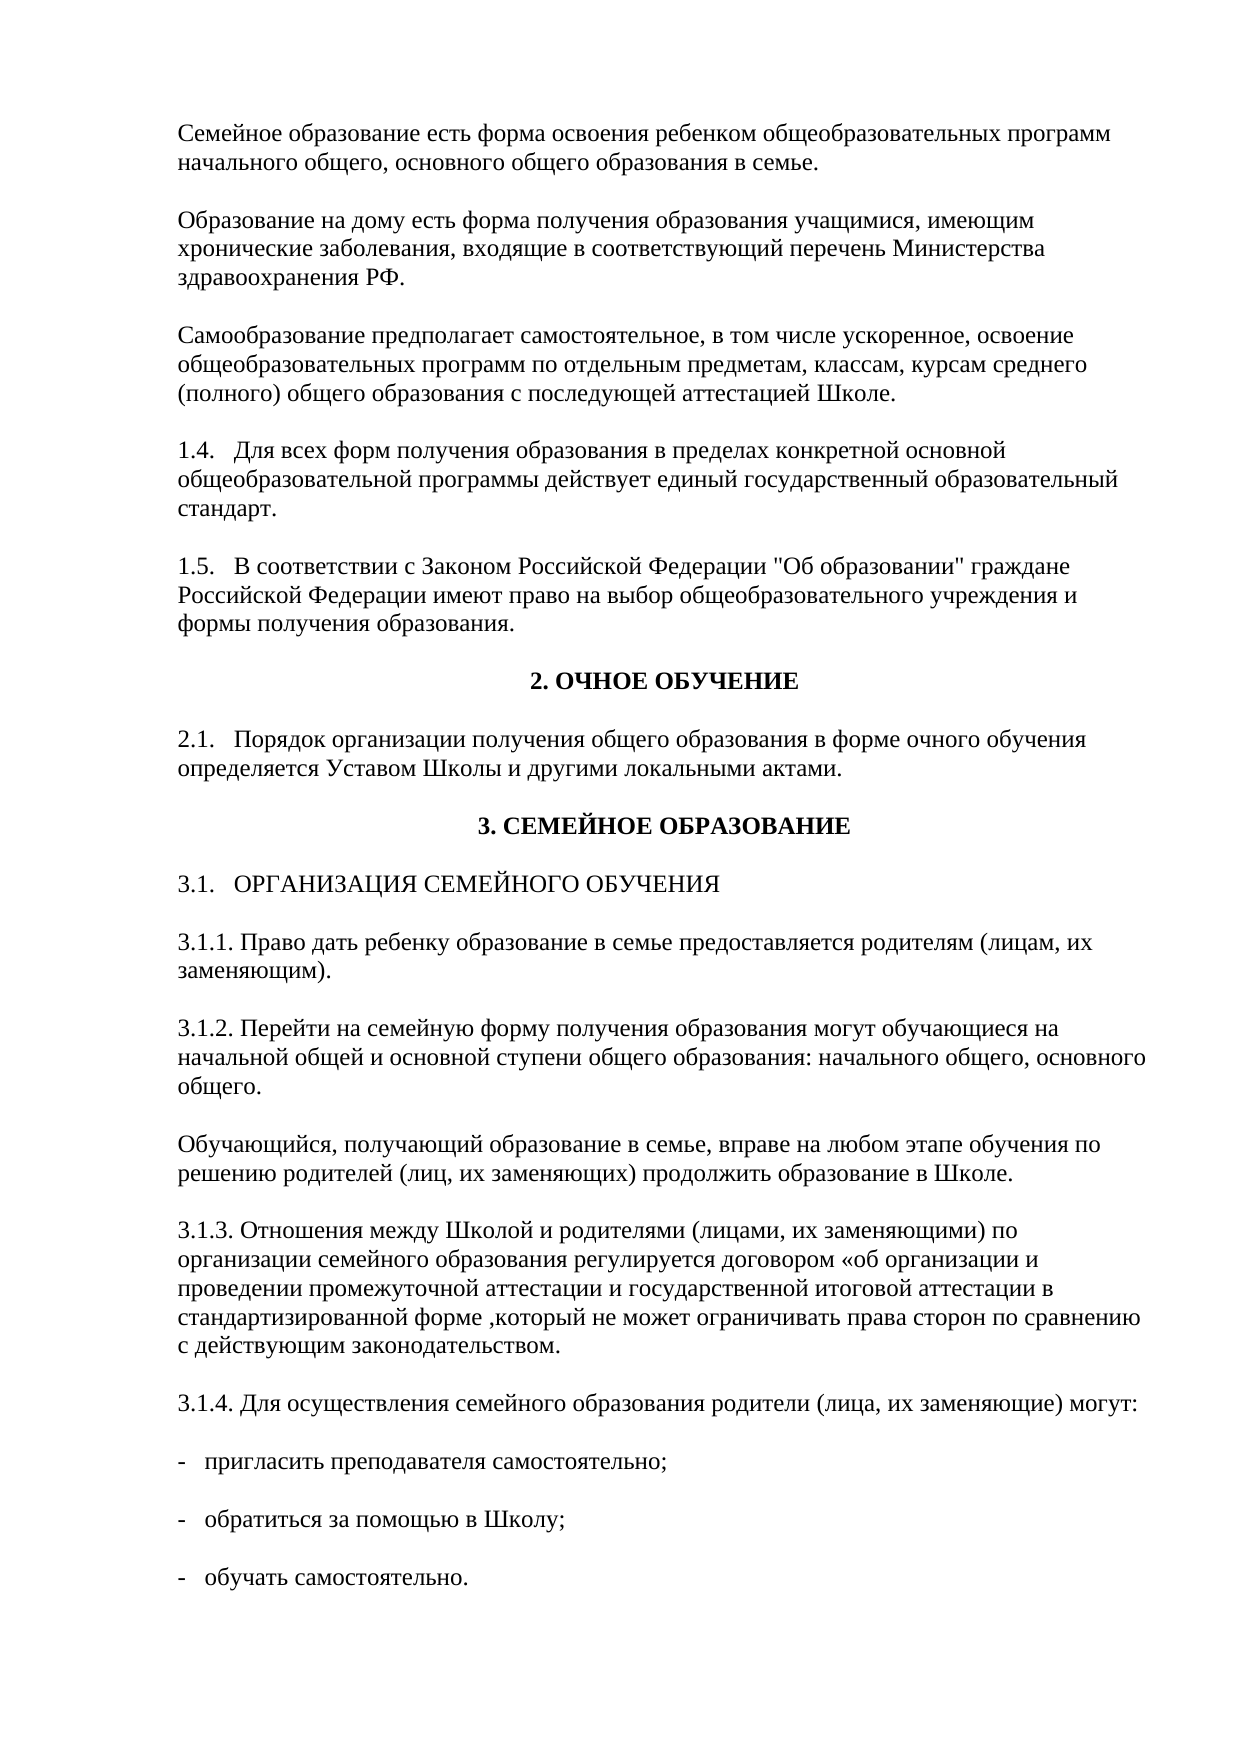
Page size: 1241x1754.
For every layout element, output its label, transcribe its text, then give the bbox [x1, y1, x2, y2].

text - пригласить преподавателя самостоятельно; [177, 1446, 1152, 1475]
text 3.1.4. Для осуществления семейного образования родители (лица, их заменяющие) могут: [177, 1388, 1152, 1417]
text - обратиться за помощью в Школу; [177, 1504, 1152, 1533]
text Обучающийся, получающий образование в семье, вправе на любом этапе обучения по решению родителей (лиц, их заменяющих) продолжить образование в Школе. [177, 1129, 1152, 1186]
text 2. ОЧНОЕ ОБУЧЕНИЕ [177, 666, 1152, 695]
text 3.1.1. Право дать ребенку образование в семье предоставляется родителям (лицам, их заменяющим). [177, 927, 1152, 984]
text 2.1. Порядок организации получения общего образования в форме очного обучения определяется Уставом Школы и другими локальными актами. [177, 724, 1152, 782]
text - обучать самостоятельно. [177, 1562, 1152, 1591]
text Образование на дому есть форма получения образования учащимися, имеющим хронические заболевания, входящие в соответствующий перечень Министерства здравоохранения РФ. [177, 205, 1152, 291]
text Самообразование предполагает самостоятельное, в том числе ускоренное, освоение общеобразовательных программ по отдельным предметам, классам, курсам среднего (полного) общего образования с последующей аттестацией Школе. [177, 320, 1152, 406]
text 3.1.2. Перейти на семейную форму получения образования могут обучающиеся на начальной общей и основной ступени общего образования: начального общего, основного общего. [177, 1013, 1152, 1100]
text 1.5. В соответствии с Законом Российской Федерации "Об образовании" граждане Российской Федерации имеют право на выбор общеобразовательного учреждения и формы получения образования. [177, 551, 1152, 637]
text Семейное образование есть форма освоения ребенком общеобразовательных программ начального общего, основного общего образования в семье. [177, 118, 1152, 176]
text 3.1. ОРГАНИЗАЦИЯ СЕМЕЙНОГО ОБУЧЕНИЯ [177, 869, 1152, 898]
text 3. СЕМЕЙНОЕ ОБРАЗОВАНИЕ [177, 811, 1152, 840]
text 3.1.3. Отношения между Школой и родителями (лицами, их заменяющими) по организации семейного образования регулируется договором «об организации и проведении промежуточной аттестации и государственной итоговой аттестации в стандартизированной форме ,который не может ограничивать права сторон по сравнению с действующим законодательством. [177, 1216, 1152, 1359]
text 1.4. Для всех форм получения образования в пределах конкретной основной общеобразовательной программы действует единый государственный образовательный стандарт. [177, 436, 1152, 522]
